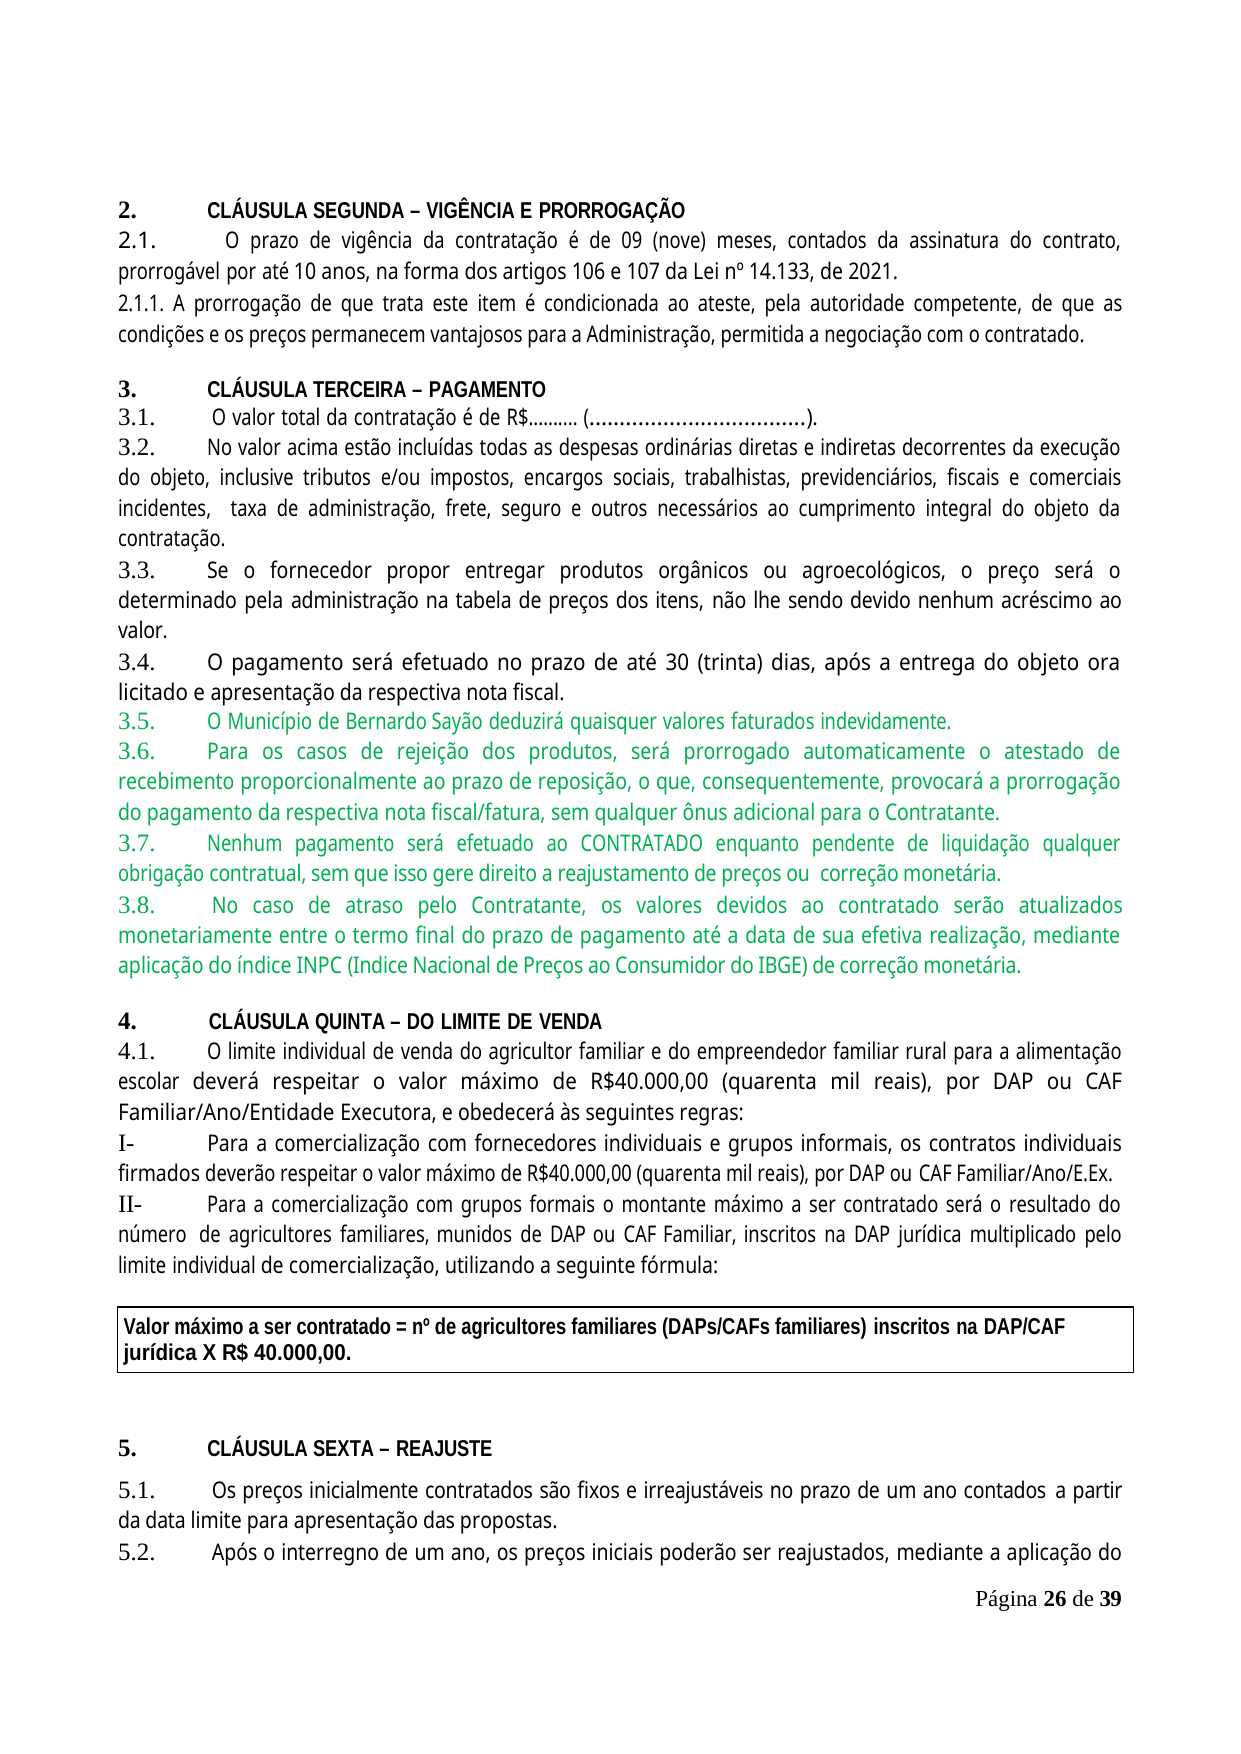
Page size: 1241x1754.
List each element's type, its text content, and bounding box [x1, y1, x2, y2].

list Se o fornecedor propor entregar produtos orgânicos ou agroecológicos, o preço será o determinado pela administração na tabela de preços dos itens, não lhe sendo devido nenhum acréscimo ao valor. [118, 553, 1122, 645]
list No valor acima estão incluídas todas as despesas ordinárias diretas e indiretas decorrentes da execução do objeto, inclusive tributos e/ou impostos, encargos sociais, trabalhistas, previdenciários, fiscais e comerciais incidentes, taxa de administração, frete, seguro e outros necessários ao cumprimento integral do objeto da contratação. [118, 431, 1122, 553]
subtitle CLÁUSULA QUINTA – DO LIMITE DE VENDA [118, 1007, 1181, 1035]
list O pagamento será efetuado no prazo de até 30 (trinta) dias, após a entrega do objeto ora licitado e apresentação da respectiva nota fiscal. [118, 645, 1122, 707]
text 2.1.1. A prorrogação de que trata este item é condicionada ao ateste, pela autoridade competente, de que as condições e os preços permanecem vantajosos para a Administração, permitida a negociação com o contratado. [118, 287, 1122, 349]
list Para a comercialização com fornecedores individuais e grupos informais, os contratos individuais firmados deverão respeitar o valor máximo de R$40.000,00 (quarenta mil reais), por DAP ou CAF Familiar/Ano/E.Ex. [118, 1127, 1121, 1188]
list No caso de atraso pelo Contratante, os valores devidos ao contratado serão atualizados monetariamente entre o termo final do prazo de pagamento até a data de sua efetiva realização, mediante aplicação do índice INPC (Indice Nacional de Preços ao Consumidor do IBGE) de correção monetária. [118, 889, 1123, 981]
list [118, 1536, 1122, 1566]
list O limite individual de venda do agricultor familiar e do empreendedor familiar rural para a alimentação escolar deverá respeitar o valor máximo de R$40.000,00 (quarenta mil reais), por DAP ou CAF Familiar/Ano/Entidade Executora, e obedecerá às seguintes regras: [118, 1035, 1122, 1127]
subtitle CLÁUSULA TERCEIRA – PAGAMENTO [118, 374, 1181, 403]
list Para os casos de rejeição dos produtos, será prorrogado automaticamente o atestado de recebimento proporcionalmente ao prazo de reposição, o que, consequentemente, provocará a prorrogação do pagamento da respectiva nota fiscal/fatura, sem qualquer ônus adicional para o Contratante. [118, 735, 1122, 827]
list Nenhum pagamento será efetuado ao CONTRATADO enquanto pendente de liquidação qualquer obrigação contratual, sem que isso gere direito a reajustamento de preços ou correção monetária. [118, 827, 1122, 888]
list Os preços inicialmente contratados são fixos e irreajustáveis no prazo de um ano contados a partir da data limite para apresentação das propostas. [118, 1474, 1122, 1535]
subtitle CLÁUSULA SEXTA – REAJUSTE [118, 1433, 1181, 1461]
list O Município de Bernardo Sayão deduzirá quaisquer valores faturados indevidamente. [118, 707, 1181, 735]
subtitle CLÁUSULA SEGUNDA – VIGÊNCIA E PRORROGAÇÃO [118, 196, 1181, 224]
list O prazo de vigência da contratação é de 09 (nove) meses, contados da assinatura do contrato, prorrogável por até 10 anos, na forma dos artigos 106 e 107 da Lei nº 14.133, de 2021. [118, 224, 1122, 287]
list Para a comercialização com grupos formais o montante máximo a ser contratado será o resultado do número de agricultores familiares, munidos de DAP ou CAF Familiar, inscritos na DAP jurídica multiplicado pelo limite individual de comercialização, utilizando a seguinte fórmula: [118, 1188, 1122, 1280]
list O valor total da contratação é de R$.......... ( ). [118, 403, 1181, 431]
